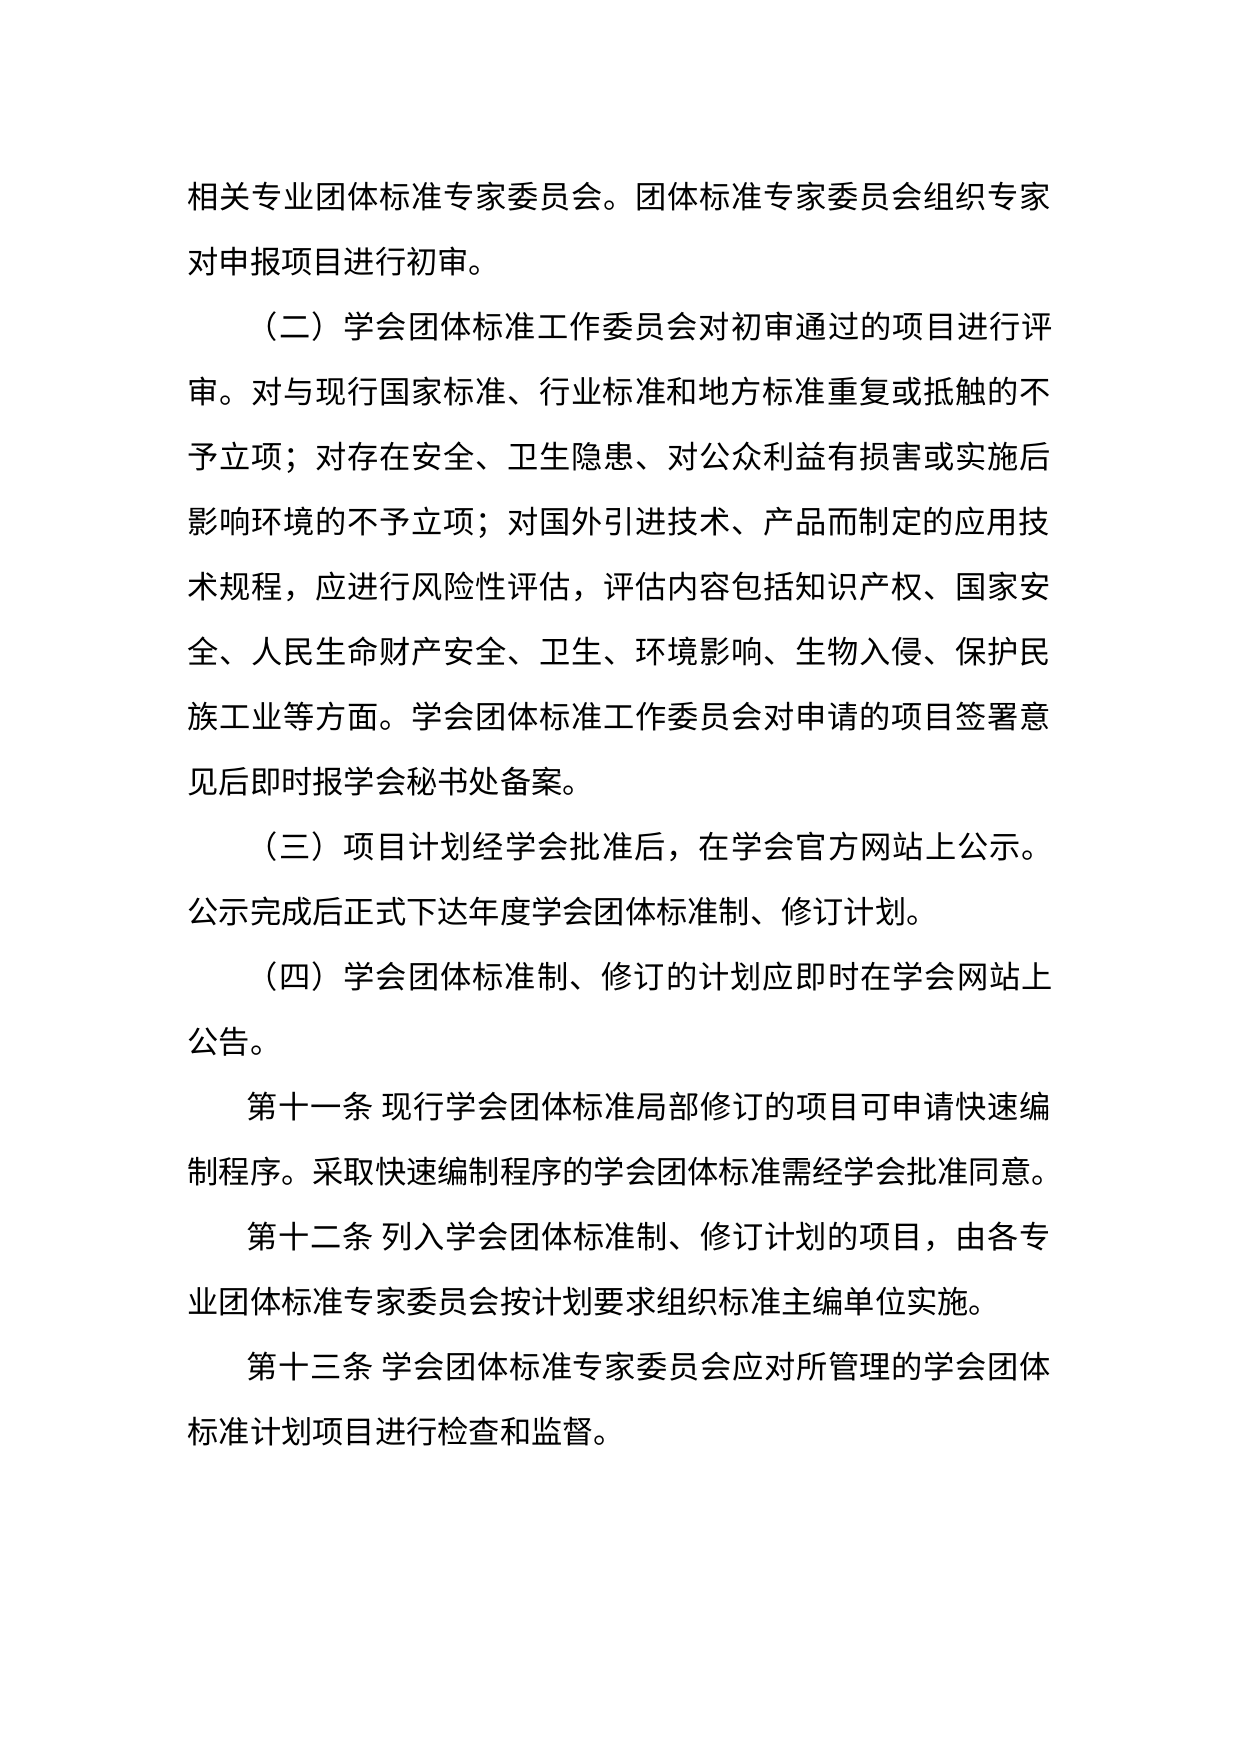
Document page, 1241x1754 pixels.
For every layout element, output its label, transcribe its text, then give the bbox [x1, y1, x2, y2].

text （四）学会团体标准制、修订的计划应即时在学会网站上公告。 [187, 942, 1053, 1072]
text 第十三条 学会团体标准专家委员会应对所管理的学会团体标准计划项目进行检查和监督。 [187, 1332, 1053, 1462]
text （二）学会团体标准工作委员会对初审通过的项目进行评审。对与现行国家标准、行业标准和地方标准重复或抵触的不予立项；对存在安全、卫生隐患、对公众利益有损害或实施后影响环境的不予立项；对国外引进技术、产品而制定的应用技术规程，应进行风险性评估，评估内容包括知识产权、国家安全、人民生命财产安全、卫生、环境影响、生物入侵、保护民族工业等方面。学会团体标准工作委员会对申请的项目签署意见后即时报学会秘书处备案。 [187, 292, 1053, 812]
text 第十一条 现行学会团体标准局部修订的项目可申请快速编制程序。采取快速编制程序的学会团体标准需经学会批准同意。 [187, 1072, 1053, 1202]
text （三）项目计划经学会批准后，在学会官方网站上公示。公示完成后正式下达年度学会团体标准制、修订计划。 [187, 812, 1053, 942]
text 第十二条 列入学会团体标准制、修订计划的项目，由各专业团体标准专家委员会按计划要求组织标准主编单位实施。 [187, 1202, 1053, 1332]
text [187, 162, 1053, 292]
